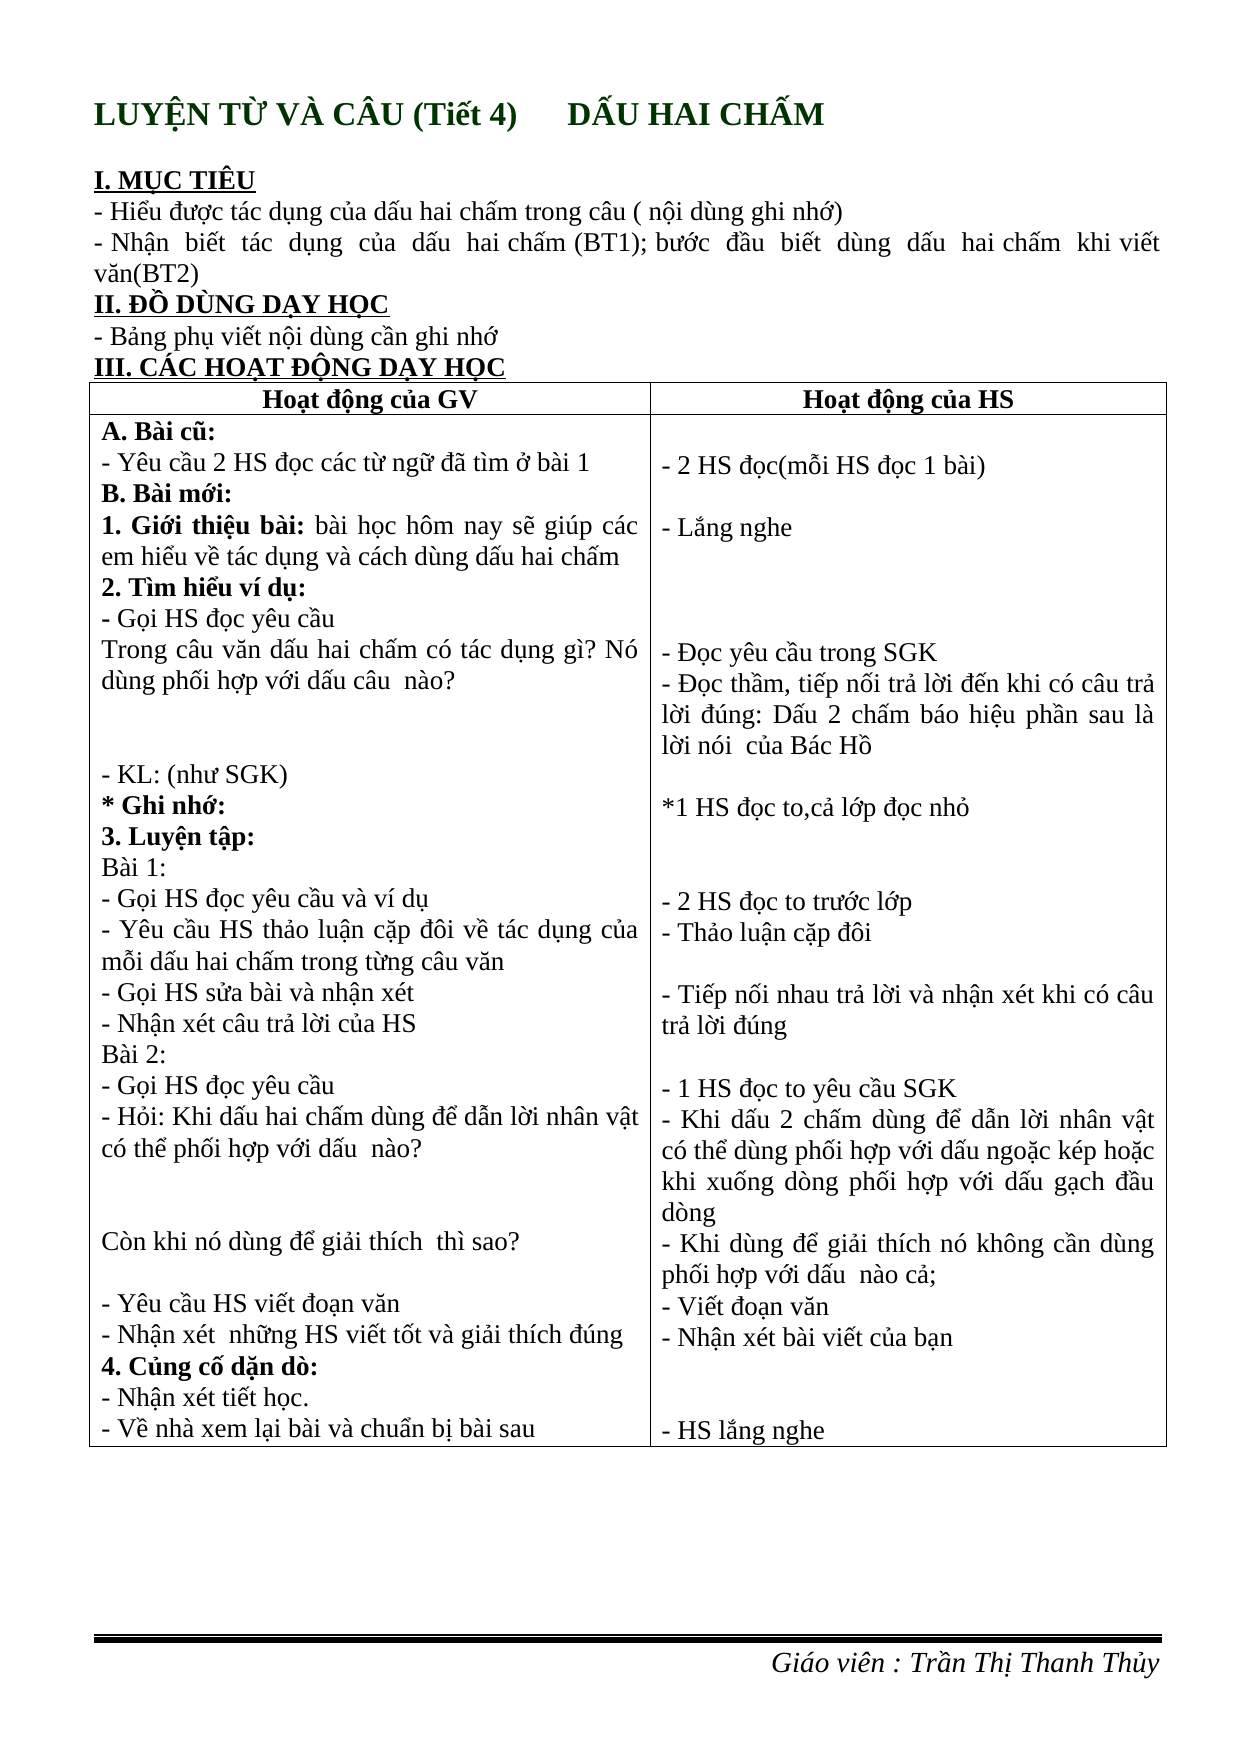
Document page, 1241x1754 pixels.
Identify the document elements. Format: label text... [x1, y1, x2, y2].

text I. MỤC TIÊU [94, 164, 1162, 195]
text II. ĐỒ DÙNG DẠY HỌC [94, 289, 1162, 320]
text - Bảng phụ viết nội dùng cần ghi nhớ [94, 320, 1162, 351]
table_header Hoạt động của HS [651, 383, 1166, 414]
table_header Hoạt động của GV [90, 383, 650, 414]
text - Hiểu được tác dụng của dấu hai chấm trong câu ( nội dùng ghi nhớ) [94, 195, 1162, 226]
text III. CÁC HOẠT ĐỘNG DẠY HỌC [94, 351, 1162, 382]
text - Nhận biết tác dụng của dấu hai chấm (BT1); bước đầu biết dùng dấu hai chấm khi viết văn(BT2) [94, 226, 1162, 289]
text LUYỆN TỪ VÀ CÂU (Tiết 4) DẤU HAI CHẤM [94, 94, 1162, 133]
table_cell - 2 HS đọc(mỗi HS đọc 1 bài) - Lắng nghe - Đọc yêu cầu trong SGK - Đọc thầm, tiếp nối trả lời đến khi có câu trả lời đúng: Dấu 2 chấm báo hiệu phần sau là lời nói của Bác Hồ *1 HS đọc to,cả lớp đọc nhỏ - 2 HS đọc to trước lớp - Thảo luận cặp đôi - Tiếp nối nhau trả lời và nhận xét khi có câu trả lời đúng - 1 HS đọc to yêu cầu SGK - Khi dấu 2 chấm dùng để dẫn lời nhân vật có thể dùng phối hợp với dấu ngoặc kép hoặc khi xuống dòng phối hợp với dấu gạch đầu dòng - Khi dùng để giải thích nó không cần dùng phối hợp với dấu nào cả; - Viết đoạn văn - Nhận xét bài viết của bạn - HS lắng nghe [651, 415, 1166, 1446]
table_cell A. Bài cũ: - Yêu cầu 2 HS đọc các từ ngữ đã tìm ở bài 1 B. Bài mới: 1. Giới thiệu bài: bài học hôm nay sẽ giúp các em hiểu về tác dụng và cách dùng dấu hai chấm 2. Tìm hiểu ví dụ: - Gọi HS đọc yêu cầu Trong câu văn dấu hai chấm có tác dụng gì? Nó dùng phối hợp với dấu câu nào? - KL: (như SGK) * Ghi nhớ: 3. Luyện tập: Bài 1: - Gọi HS đọc yêu cầu và ví dụ - Yêu cầu HS thảo luận cặp đôi về tác dụng của mỗi dấu hai chấm trong từng câu văn - Gọi HS sửa bài và nhận xét - Nhận xét câu trả lời của HS Bài 2: - Gọi HS đọc yêu cầu - Hỏi: Khi dấu hai chấm dùng để dẫn lời nhân vật có thể phối hợp với dấu nào? Còn khi nó dùng để giải thích thì sao? - Yêu cầu HS viết đoạn văn - Nhận xét những HS viết tốt và giải thích đúng 4. Củng cố dặn dò: - Nhận xét tiết học. - Về nhà xem lại bài và chuẩn bị bài sau [90, 415, 650, 1446]
